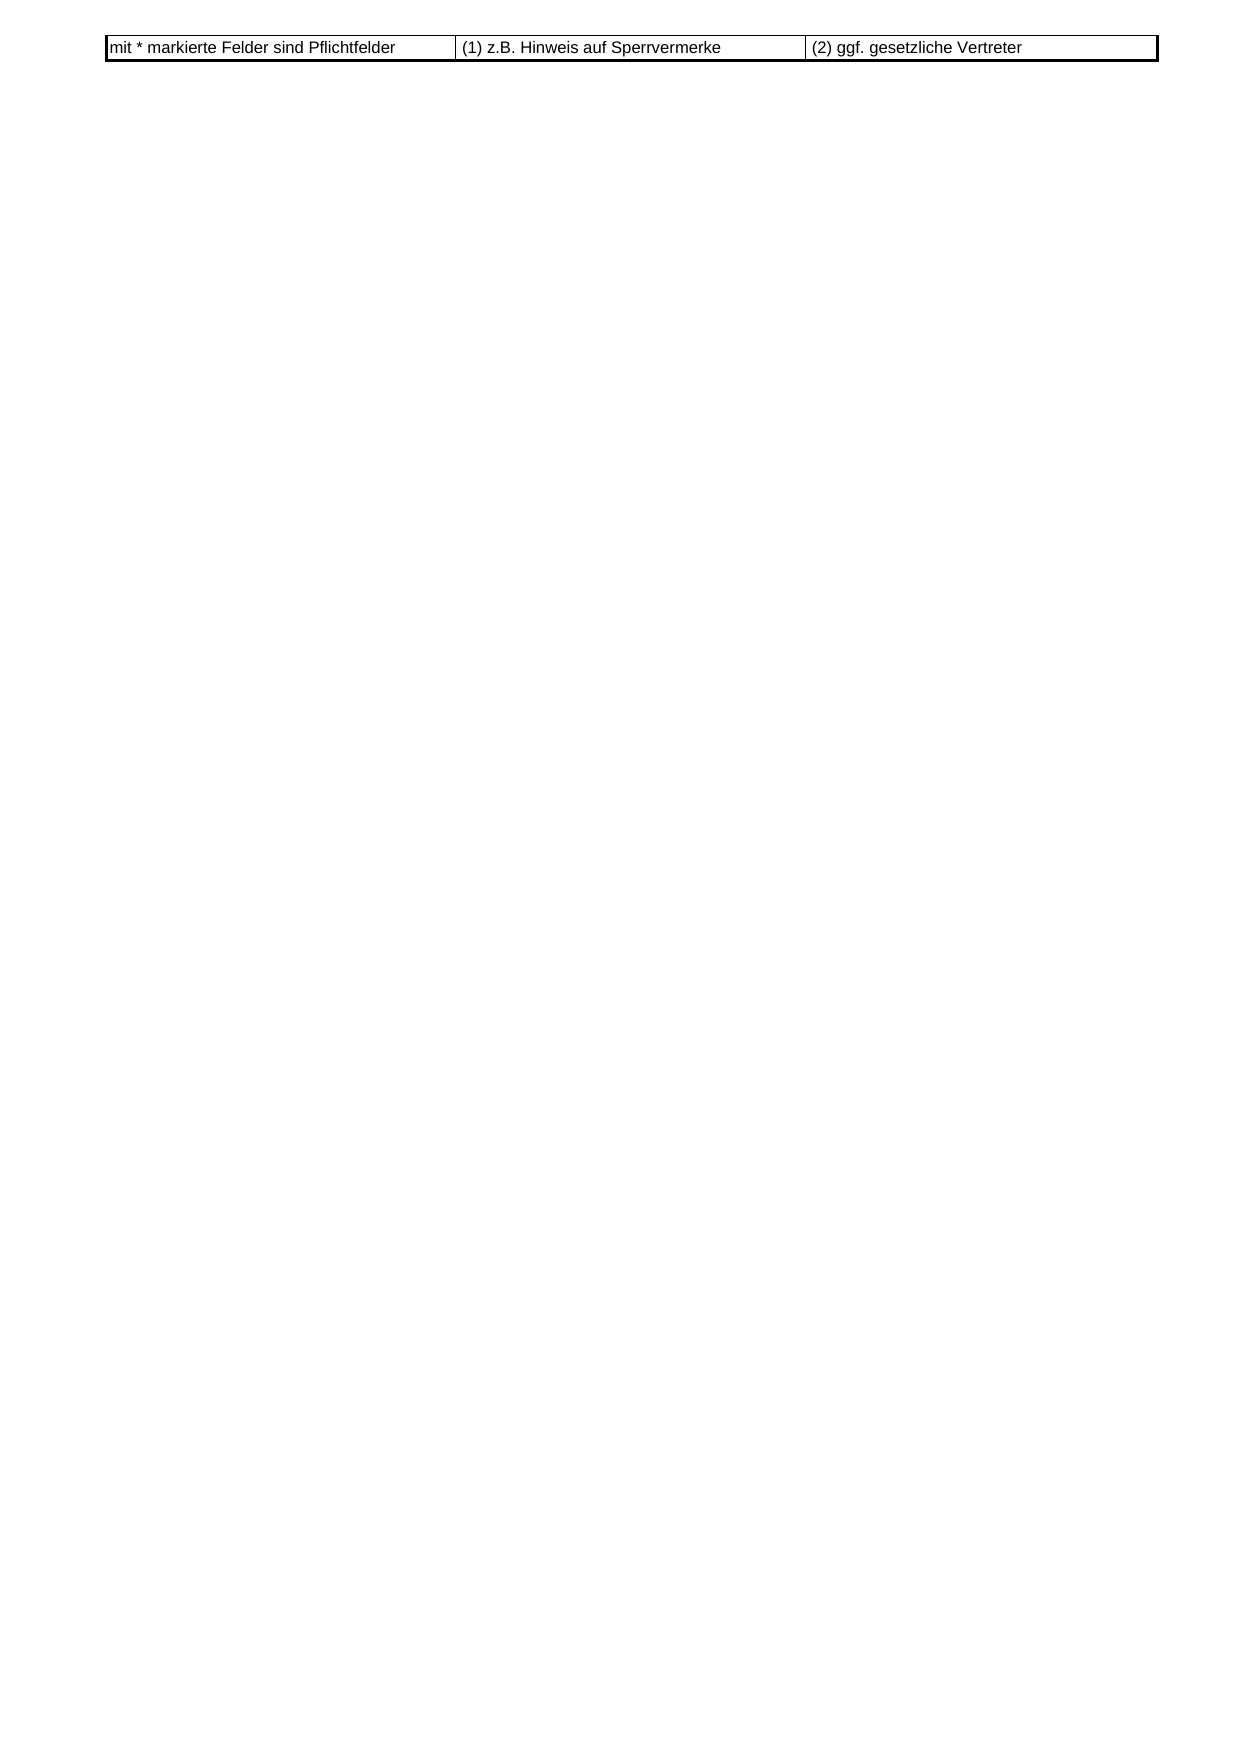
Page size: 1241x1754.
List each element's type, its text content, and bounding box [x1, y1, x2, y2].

table_cell mit * markierte Felder sind Pflichtfelder [108, 36, 455, 59]
table_cell (1) z.B. Hinweis auf Sperrvermerke [456, 36, 805, 59]
table_cell (2) ggf. gesetzliche Vertreter [806, 36, 1156, 59]
